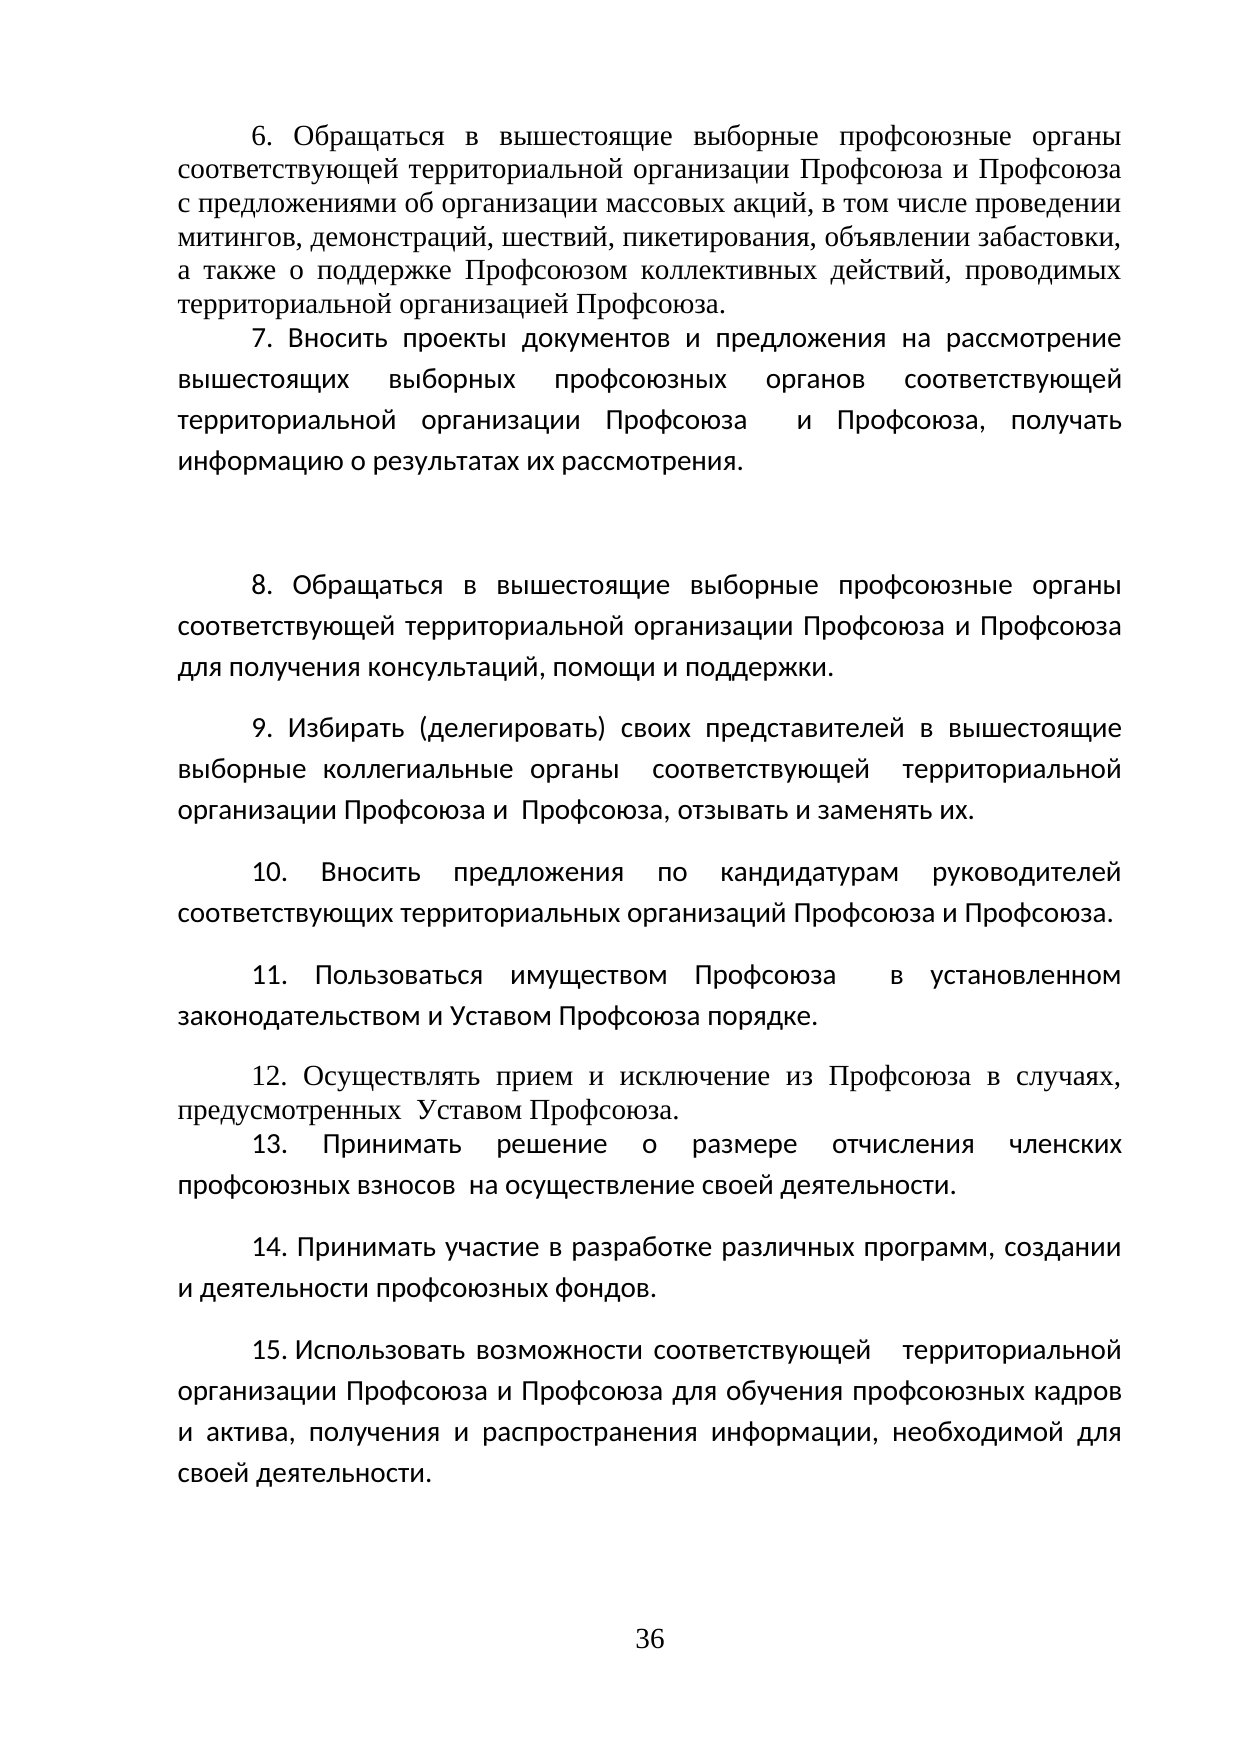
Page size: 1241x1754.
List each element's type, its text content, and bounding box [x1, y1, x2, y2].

text 11. Пользоваться имуществом Профсоюза в установленном законодательством и Уставом Профсоюза порядке. [177, 956, 1122, 1032]
text 10. Вносить предложения по кандидатурам руководителей соответствующих территориальных организаций Профсоюза и Профсоюза. [177, 853, 1122, 929]
text 13. Принимать решение о размере отчисления членских профсоюзных взносов на осуществление своей деятельности. [177, 1126, 1122, 1202]
text 6. Обращаться в вышестоящие выборные профсоюзные органы соответствующей территориальной организации Профсоюза и Профсоюза с предложениями об организации массовых акций, в том числе проведении митингов, демонстраций, шествий, пикетирования, объявлении забастовки, а также о поддержке Профсоюзом коллективных действий, проводимых территориальной организацией Профсоюза. [177, 118, 1122, 319]
text 9. Избирать (делегировать) своих представителей в вышестоящие выборные коллегиальные органы соответствующей территориальной организации Профсоюза и Профсоюза, отзывать и заменять их. [177, 709, 1122, 827]
text 14. Принимать участие в разработке различных программ, создании и деятельности профсоюзных фондов. [177, 1228, 1122, 1305]
text 8. Обращаться в вышестоящие выборные профсоюзные органы соответствующей территориальной организации Профсоюза и Профсоюза для получения консультаций, помощи и поддержки. [177, 566, 1122, 683]
text 12. Осуществлять прием и исключение из Профсоюза в случаях, предусмотренных Уставом Профсоюза. [177, 1058, 1122, 1126]
text 7. Вносить проекты документов и предложения на рассмотрение вышестоящих выборных профсоюзных органов соответствующей территориальной организации Профсоюза и Профсоюза, получать информацию о результатах их рассмотрения. [177, 319, 1122, 478]
text 15. Использовать возможности соответствующей территориальной организации Профсоюза и Профсоюза для обучения профсоюзных кадров и актива, получения и распространения информации, необходимой для своей деятельности. [177, 1331, 1122, 1489]
